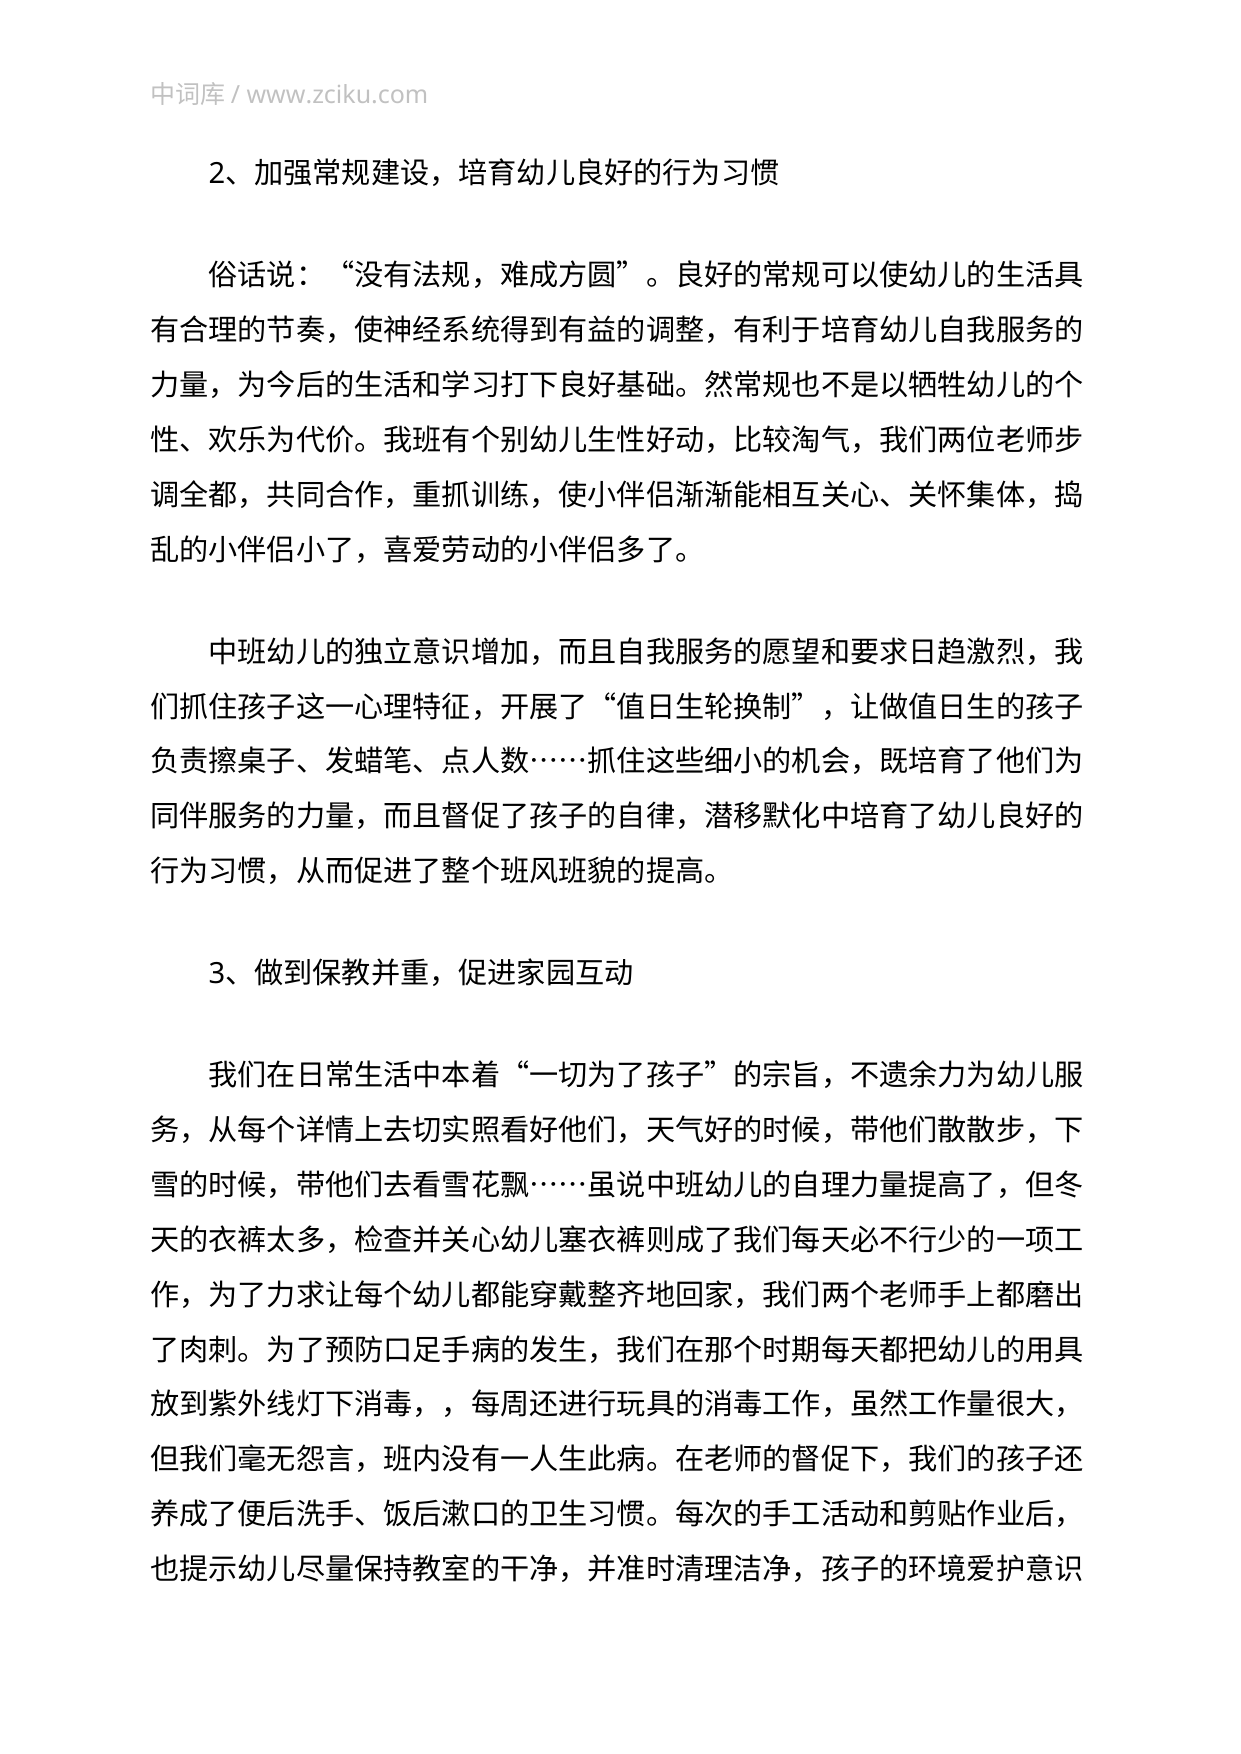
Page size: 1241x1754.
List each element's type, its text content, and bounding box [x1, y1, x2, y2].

text 俗话说：“没有法规，难成方圆”。良好的常规可以使幼儿的生活具有合理的节奏，使神经系统得到有益的调整，有利于培育幼儿自我服务的力量，为今后的生活和学习打下良好基础。然常规也不是以牺牲幼儿的个性、欢乐为代价。我班有个别幼儿生性好动，比较淘气，我们两位老师步调全都，共同合作，重抓训练，使小伴侣渐渐能相互关心、关怀集体，捣乱的小伴侣小了，喜爱劳动的小伴侣多了。 [150, 252, 1090, 569]
text 中班幼儿的独立意识增加，而且自我服务的愿望和要求日趋激烈，我们抓住孩子这一心理特征，开展了“值日生轮换制”，让做值日生的孩子负责擦桌子、发蜡笔、点人数……抓住这些细小的机会，既培育了他们为同伴服务的力量，而且督促了孩子的自律，潜移默化中培育了幼儿良好的行为习惯，从而促进了整个班风班貌的提高。 [150, 628, 1090, 890]
text 3、做到保教并重，促进家园互动 [150, 949, 1090, 992]
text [150, 1052, 1090, 1588]
text 2、加强常规建设，培育幼儿良好的行为习惯 [150, 150, 1090, 192]
